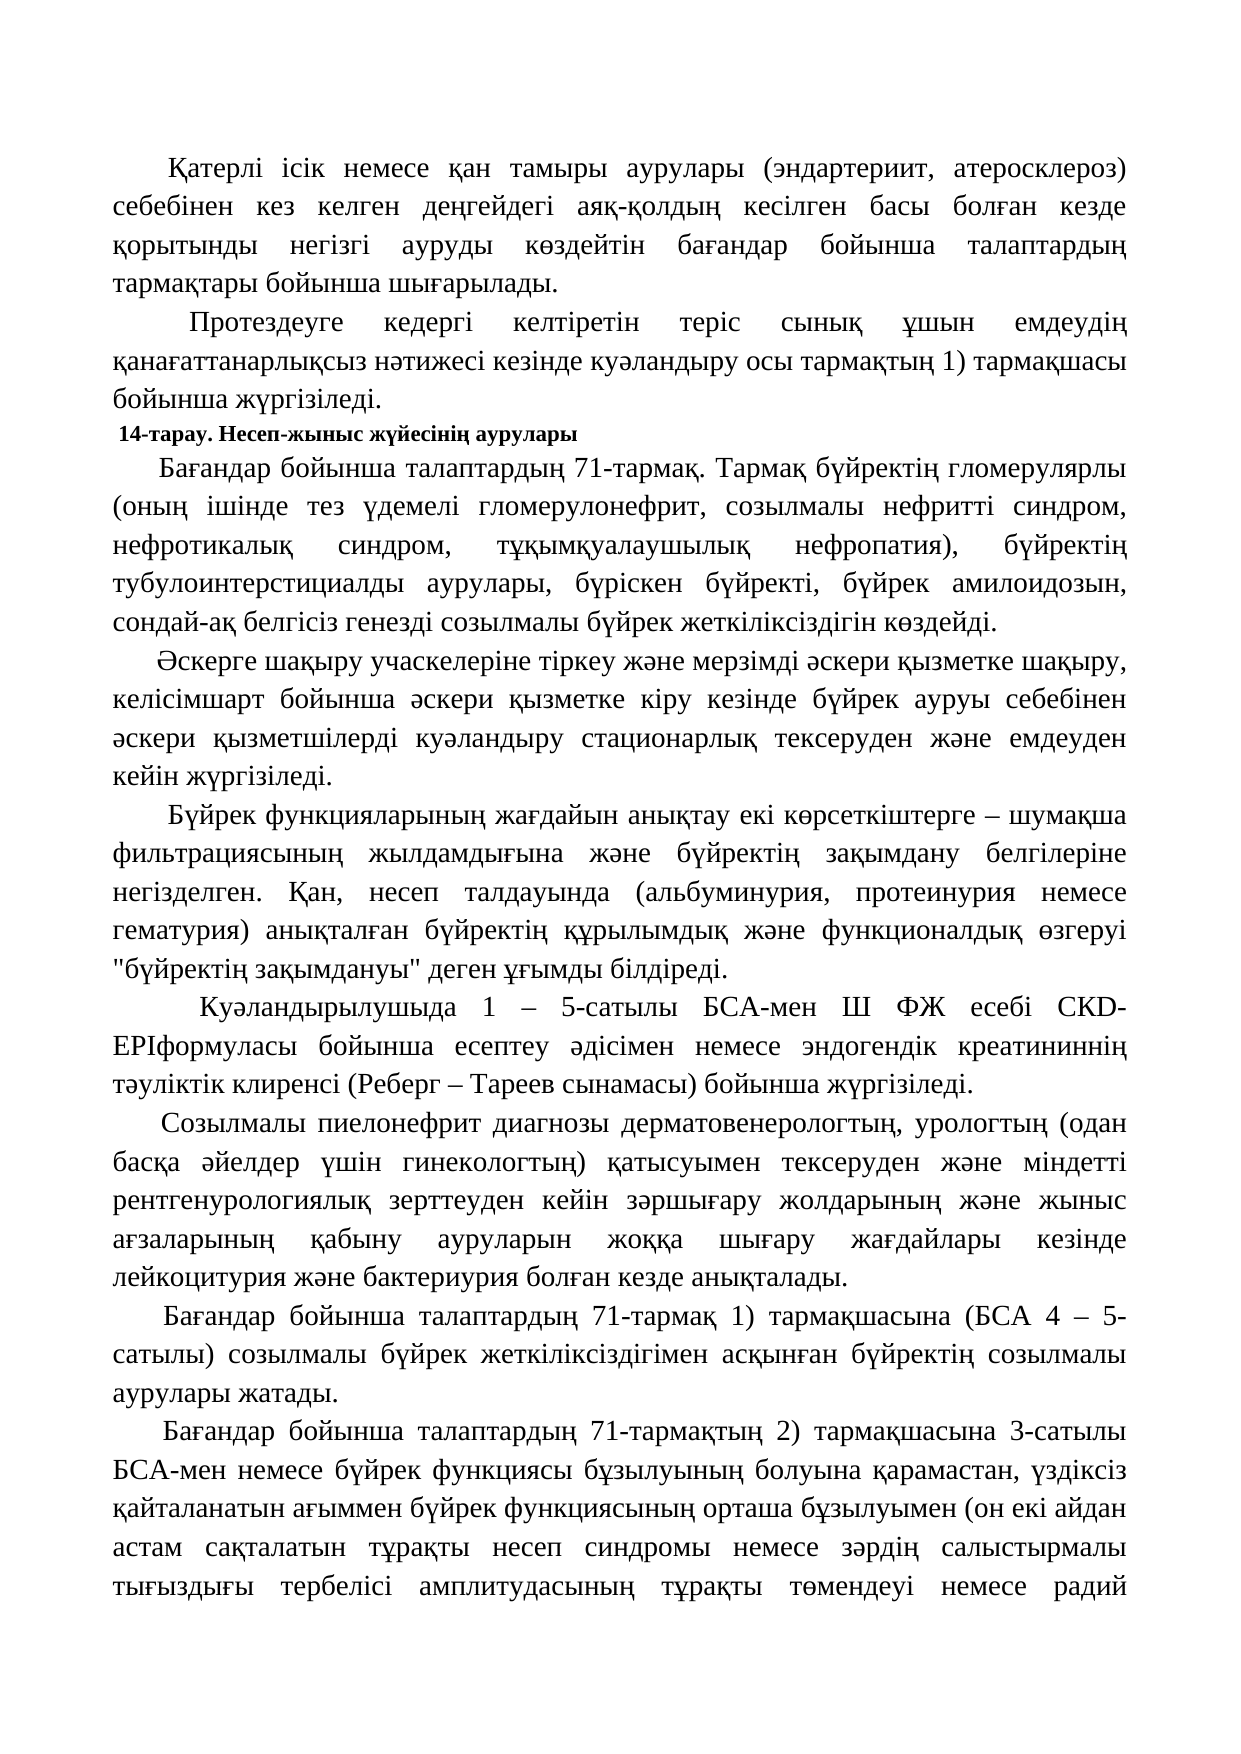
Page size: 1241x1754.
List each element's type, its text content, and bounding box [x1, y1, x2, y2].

text Куәландырылушыда 1 – 5-сатылы БСА-мен Ш ФЖ есебі СКD-EPIформуласы бойынша есептеу әдісімен немесе эндогендік креатининнің тәуліктік клиренсі (Реберг – Тареев сынамасы) бойынша жүргізіледі. [112, 989, 1128, 1100]
text Бағандар бойынша талаптардың 71-тармақ 1) тармақшасына (БСА 4 – 5-сатылы) созылмалы бүйрек жеткіліксіздігімен асқынған бүйректің созылмалы аурулары жатады. [112, 1298, 1128, 1408]
text Әскерге шақыру учаскелеріне тіркеу және мерзімді әскери қызметке шақыру, келісімшарт бойынша әскери қызметке кіру кезінде бүйрек ауруы себебінен әскери қызметшілерді куәландыру стационарлық тексеруден және емдеуден кейін жүргізіледі. [112, 643, 1128, 792]
text Протездеуге кедергі келтіретін теріс сынық ұшын емдеудің қанағаттанарлықсыз нәтижесі кезінде куәландыру осы тармақтың 1) тармақшасы бойынша жүргізіледі. [112, 304, 1128, 415]
text Бүйрек функцияларының жағдайын анықтау екі көрсеткіштерге – шумақша фильтрациясының жылдамдығына және бүйректің зақымдану белгілеріне негізделген. Қан, несеп талдауында (альбуминурия, протеинурия немесе гематурия) анықталған бүйректің құрылымдық және функционалдық өзгеруі "бүйректің зақымдануы" деген ұғымды білдіреді. [112, 797, 1128, 984]
text Созылмалы пиелонефрит диагнозы дерматовенерологтың, урологтың (одан басқа әйелдер үшін гинекологтың) қатысуымен тексеруден және міндетті рентгенурологиялық зерттеуден кейін зәршығару жолдарының және жыныс ағзаларының қабыну ауруларын жоққа шығару жағдайлары кезінде лейкоцитурия және бактериурия болған кезде анықталады. [112, 1105, 1128, 1293]
text Қатерлі ісік немесе қан тамыры аурулары (эндартериит, атеросклероз) себебінен кез келген деңгейдегі аяқ-қолдың кесілген басы болған кезде қорытынды негізгі ауруды көздейтін бағандар бойынша талаптардың тармақтары бойынша шығарылады. [112, 150, 1128, 299]
text 14-тарау. Несеп-жыныс жүйесінің аурулары [112, 420, 1128, 446]
text Бағандар бойынша талаптардың 71-тармақ. Тармақ бүйректің гломерулярлы (оның ішінде тез үдемелі гломерулонефрит, созылмалы нефритті синдром, нефротикалық синдром, тұқымқуалаушылық нефропатия), бүйректің тубулоинтерстициалды аурулары, бүріскен бүйректі, бүйрек амилоидозын, сондай-ақ белгісіз генезді созылмалы бүйрек жеткіліксіздігін көздейді. [112, 450, 1128, 638]
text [112, 1413, 1128, 1601]
